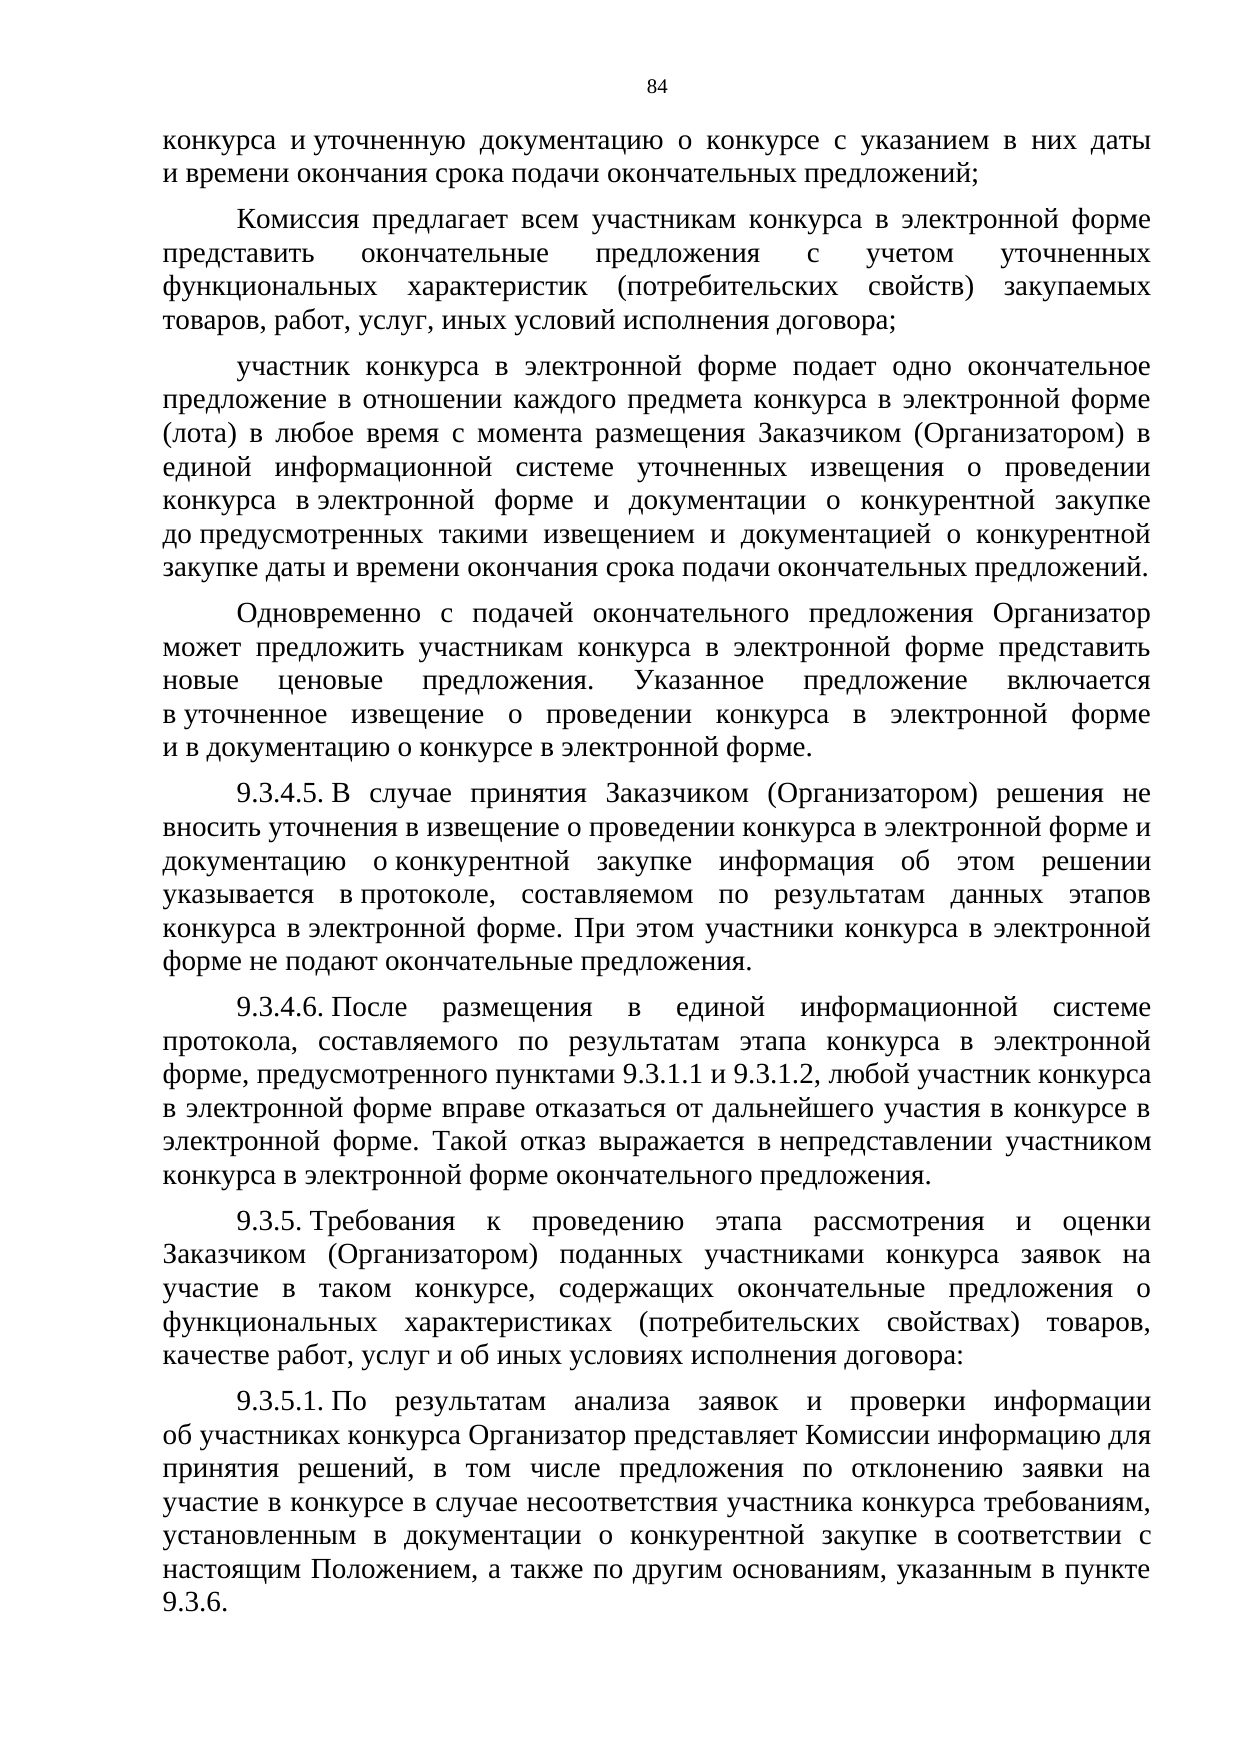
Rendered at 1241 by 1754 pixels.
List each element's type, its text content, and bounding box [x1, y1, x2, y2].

list участник конкурса в электронной форме подает одно окончательное предложение в отношении каждого предмета конкурса в электронной форме (лота) в любое время с момента размещения Заказчиком (Организатором) в единой информационной системе уточненных извещения о проведении конкурса в электронной форме и документации о конкурентной закупке до предусмотренных такими извещением и документацией о конкурентной закупке даты и времени окончания срока подачи окончательных предложений. [162, 348, 1152, 583]
list После размещения в единой информационной системе протокола, составляемого по результатам этапа конкурса в электронной форме, предусмотренного пунктами 9.3.1.1 и 9.3.1.2, любой участник конкурса в электронной форме вправе отказаться от дальнейшего участия в конкурсе в электронной форме. Такой отказ выражается в непредставлении участником конкурса в электронной форме окончательного предложения. [162, 989, 1152, 1191]
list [162, 122, 1152, 189]
list В случае принятия Заказчиком (Организатором) решения не вносить уточнения в извещение о проведении конкурса в электронной форме и документацию о конкурентной закупке информация об этом решении указывается в протоколе, составляемом по результатам данных этапов конкурса в электронной форме. При этом участники конкурса в электронной форме не подают окончательные предложения. [162, 776, 1152, 977]
list Одновременно с подачей окончательного предложения Организатор может предложить участникам конкурса в электронной форме представить новые ценовые предложения. Указанное предложение включается в уточненное извещение о проведении конкурса в электронной форме и в документацию о конкурсе в электронной форме. [162, 595, 1152, 763]
list Требования к проведению этапа рассмотрения и оценки Заказчиком (Организатором) поданных участниками конкурса заявок на участие в таком конкурсе, содержащих окончательные предложения о функциональных характеристиках (потребительских свойствах) товаров, качестве работ, услуг и об иных условиях исполнения договора: [162, 1203, 1152, 1371]
list По результатам анализа заявок и проверки информации об участниках конкурса Организатор представляет Комиссии информацию для принятия решений, в том числе предложения по отклонению заявки на участие в конкурсе в случае несоответствия участника конкурса требованиям, установленным в документации о конкурентной закупке в соответствии с настоящим Положением, а также по другим основаниям, указанным в пункте 9.3.6. [162, 1383, 1152, 1618]
list Комиссия предлагает всем участникам конкурса в электронной форме представить окончательные предложения с учетом уточненных функциональных характеристик (потребительских свойств) закупаемых товаров, работ, услуг, иных условий исполнения договора; [162, 201, 1152, 336]
